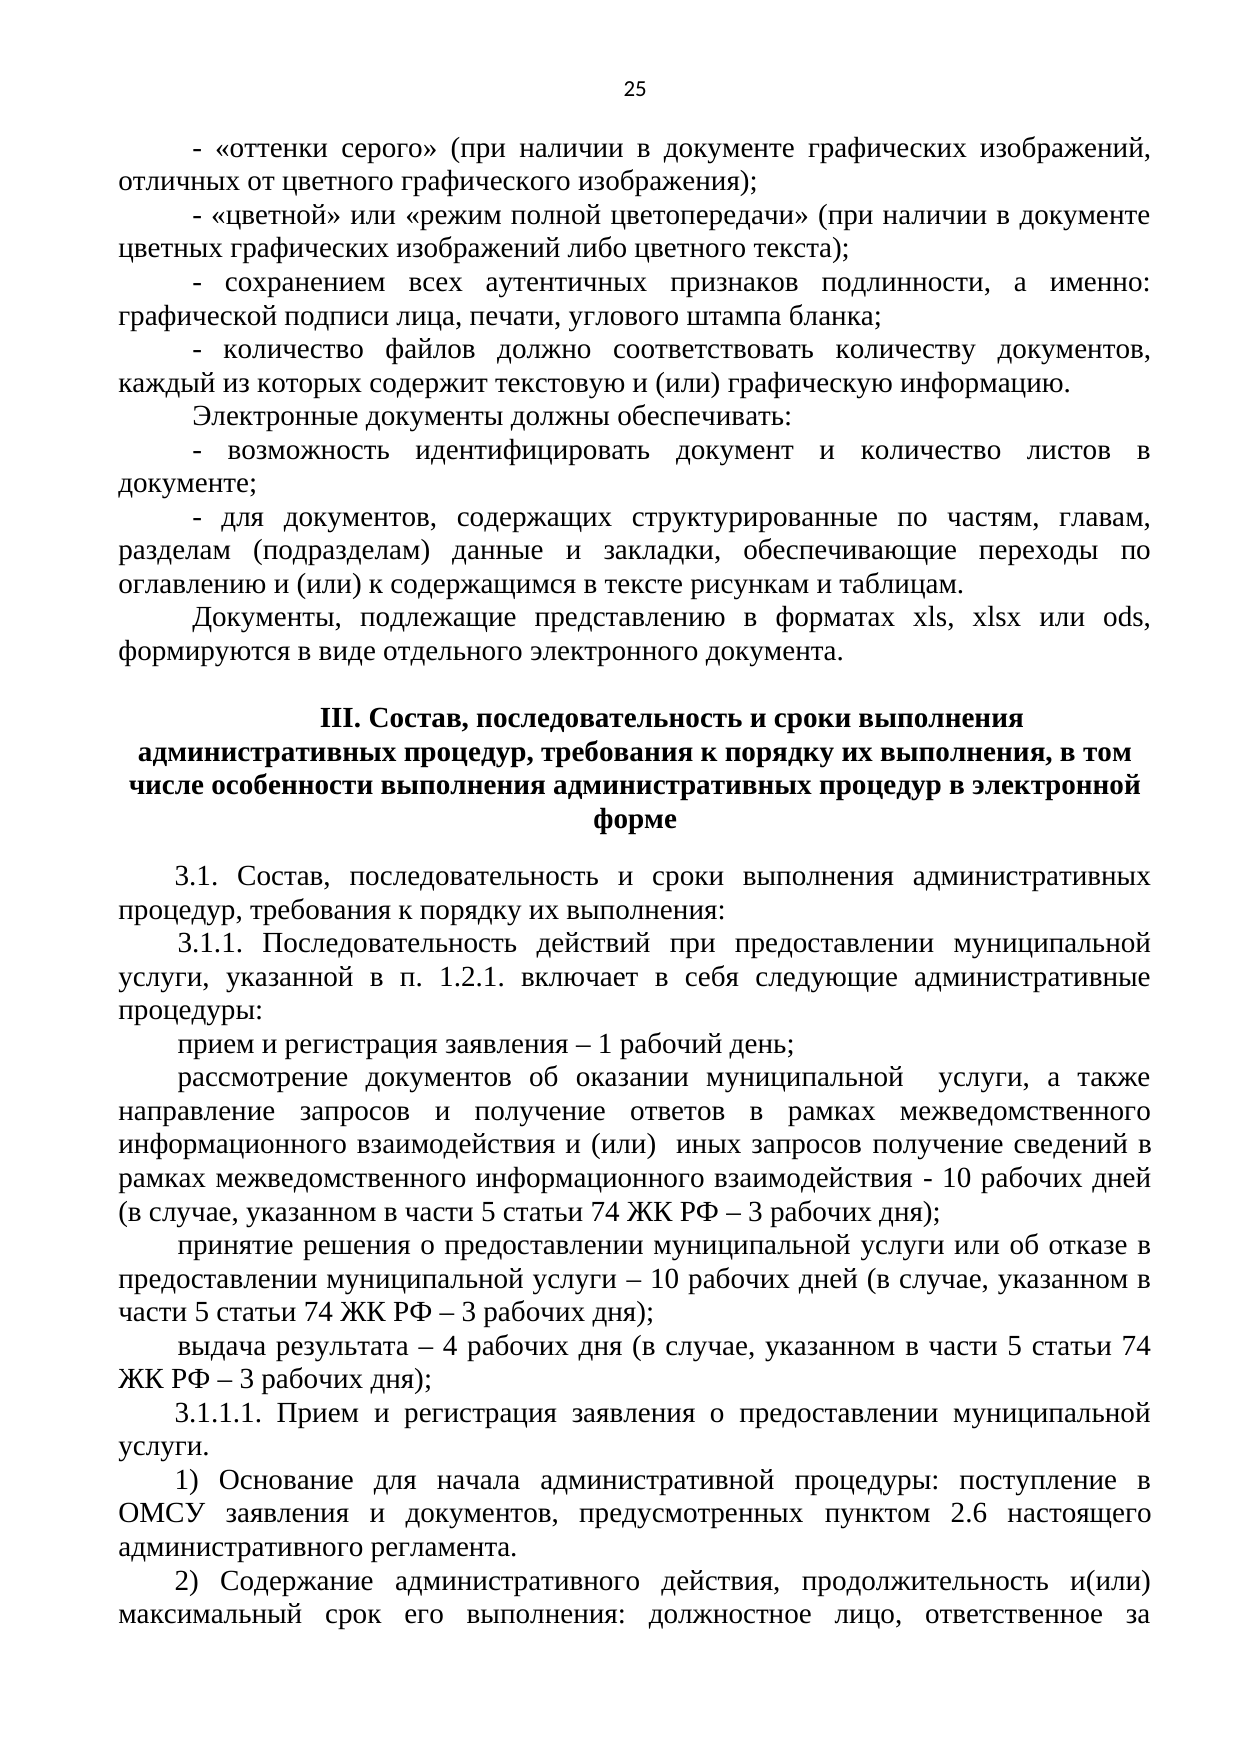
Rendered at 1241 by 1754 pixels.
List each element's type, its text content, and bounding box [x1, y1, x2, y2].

text Электронные документы должны обеспечивать: [118, 398, 1152, 432]
text - сохранением всех аутентичных признаков подлинности, а именно: графической подписи лица, печати, углового штампа бланка; [118, 264, 1152, 331]
text Документы, подлежащие представлению в форматах xls, xlsx или ods, формируются в виде отдельного электронного документа. [118, 599, 1152, 667]
text 3.1.1. Последовательность действий при предоставлении муниципальной услуги, указанной в п. 1.2.1. включает в себя следующие административные процедуры: [118, 925, 1152, 1026]
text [118, 1563, 1152, 1630]
text III. Состав, последовательность и сроки выполнения административных процедур, требования к порядку их выполнения, в том числе особенности выполнения административных процедур в электронной форме [118, 700, 1152, 834]
text рассмотрение документов об оказании муниципальной услуги, а также направление запросов и получение ответов в рамках межведомственного информационного взаимодействия и (или) иных запросов получение сведений в рамках межведомственного информационного взаимодействия - 10 рабочих дней (в случае, указанном в части 5 статьи 74 ЖК РФ – 3 рабочих дня); [118, 1059, 1152, 1227]
text - «оттенки серого» (при наличии в документе графических изображений, отличных от цветного графического изображения); [118, 130, 1152, 197]
text 1) Основание для начала административной процедуры: поступление в ОМСУ заявления и документов, предусмотренных пунктом 2.6 настоящего административного регламента. [118, 1462, 1152, 1563]
text выдача результата – 4 рабочих дня (в случае, указанном в части 5 статьи 74 ЖК РФ – 3 рабочих дня); [118, 1328, 1152, 1395]
text - возможность идентифицировать документ и количество листов в документе; [118, 432, 1152, 499]
text прием и регистрация заявления – 1 рабочий день; [118, 1026, 1152, 1059]
text - «цветной» или «режим полной цветопередачи» (при наличии в документе цветных графических изображений либо цветного текста); [118, 197, 1152, 264]
text - для документов, содержащих структурированные по частям, главам, разделам (подразделам) данные и закладки, обеспечивающие переходы по оглавлению и (или) к содержащимся в тексте рисункам и таблицам. [118, 499, 1152, 599]
text принятие решения о предоставлении муниципальной услуги или об отказе в предоставлении муниципальной услуги – 10 рабочих дней (в случае, указанном в части 5 статьи 74 ЖК РФ – 3 рабочих дня); [118, 1227, 1152, 1328]
text 3.1. Состав, последовательность и сроки выполнения административных процедур, требования к порядку их выполнения: [118, 858, 1152, 925]
text - количество файлов должно соответствовать количеству документов, каждый из которых содержит текстовую и (или) графическую информацию. [118, 331, 1152, 398]
text 3.1.1.1. Прием и регистрация заявления о предоставлении муниципальной услуги. [118, 1395, 1152, 1462]
